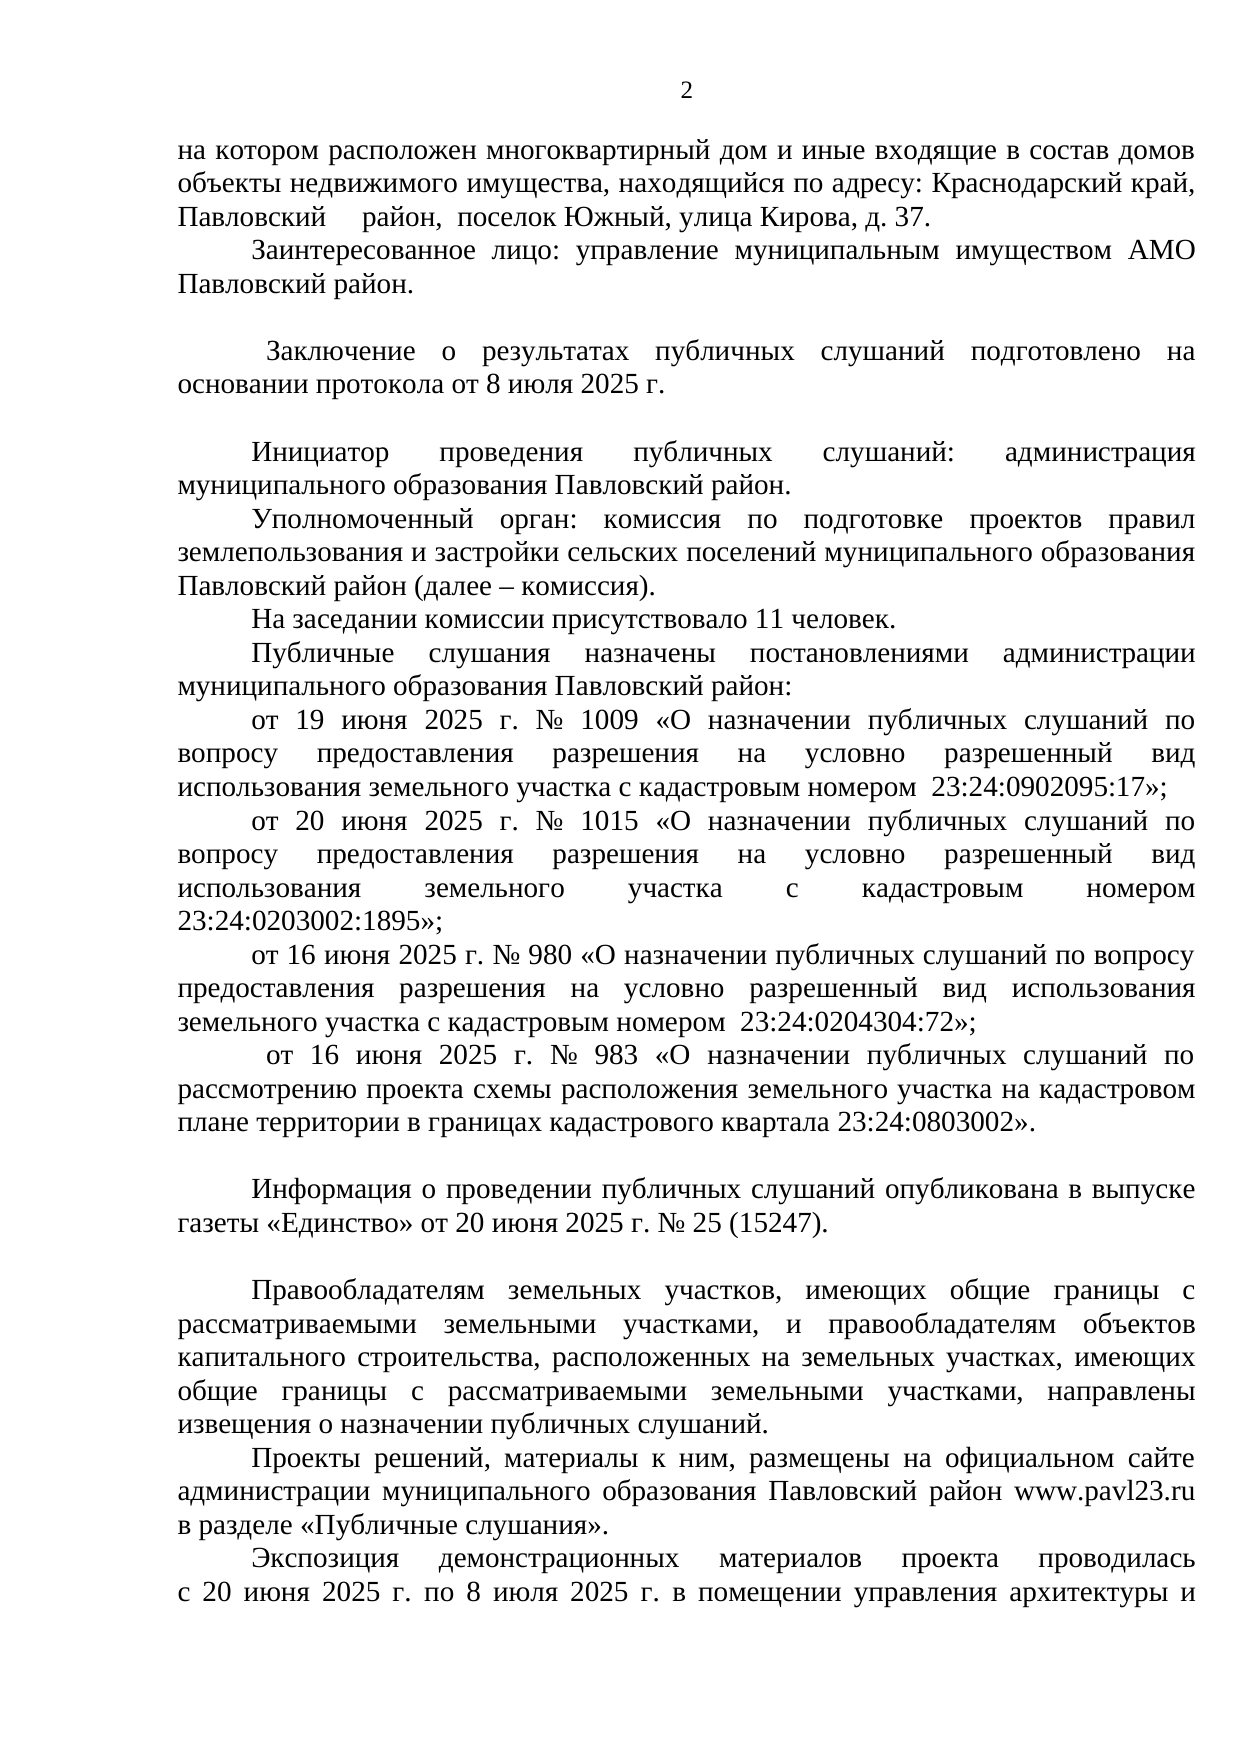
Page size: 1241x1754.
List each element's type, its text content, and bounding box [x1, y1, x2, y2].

text от 16 июня 2025 г. № 980 «О назначении публичных слушаний по вопросу предоставления разрешения на условно разрешенный вид использования земельного участка с кадастровым номером 23:24:0204304:72»; [177, 937, 1196, 1037]
text Информация о проведении публичных слушаний опубликована в выпуске газеты «Единство» от 20 июня 2025 г. № 25 (15247). [177, 1172, 1196, 1239]
list Заинтересованное лицо: управление муниципальным имуществом АМО Павловский район. [177, 232, 1196, 299]
text от 16 июня 2025 г. № 983 «О назначении публичных слушаний по рассмотрению проекта схемы расположения земельного участка на кадастровом плане территории в границах кадастрового квартала 23:24:0803002». [177, 1037, 1196, 1138]
text от 20 июня 2025 г. № 1015 «О назначении публичных слушаний по вопросу предоставления разрешения на условно разрешенный вид использования земельного участка с кадастровым номером 23:24:0203002:1895»; [177, 803, 1196, 937]
text Проекты решений, материалы к ним, размещены на официальном сайте администрации муниципального образования Павловский район www.pavl23.ru в разделе «Публичные слушания». [177, 1440, 1196, 1541]
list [177, 132, 1196, 232]
text Инициатор проведения публичных слушаний: администрация муниципального образования Павловский район. [177, 434, 1196, 501]
text На заседании комиссии присутствовало 11 человек. [177, 601, 1196, 635]
text от 19 июня 2025 г. № 1009 «О назначении публичных слушаний по вопросу предоставления разрешения на условно разрешенный вид использования земельного участка с кадастровым номером 23:24:0902095:17»; [177, 702, 1196, 803]
text Уполномоченный орган: комиссия по подготовке проектов правил землепользования и застройки сельских поселений муниципального образования Павловский район (далее – комиссия). [177, 501, 1196, 601]
text Публичные слушания назначены постановлениями администрации муниципального образования Павловский район: [177, 635, 1196, 702]
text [177, 1541, 1196, 1608]
text Правообладателям земельных участков, имеющих общие границы с рассматриваемыми земельными участками, и правообладателям объектов капитального строительства, расположенных на земельных участках, имеющих общие границы с рассматриваемыми земельными участками, направлены извещения о назначении публичных слушаний. [177, 1272, 1196, 1440]
list Заключение о результатах публичных слушаний подготовлено на основании протокола от 8 июля 2025 г. [177, 333, 1196, 400]
